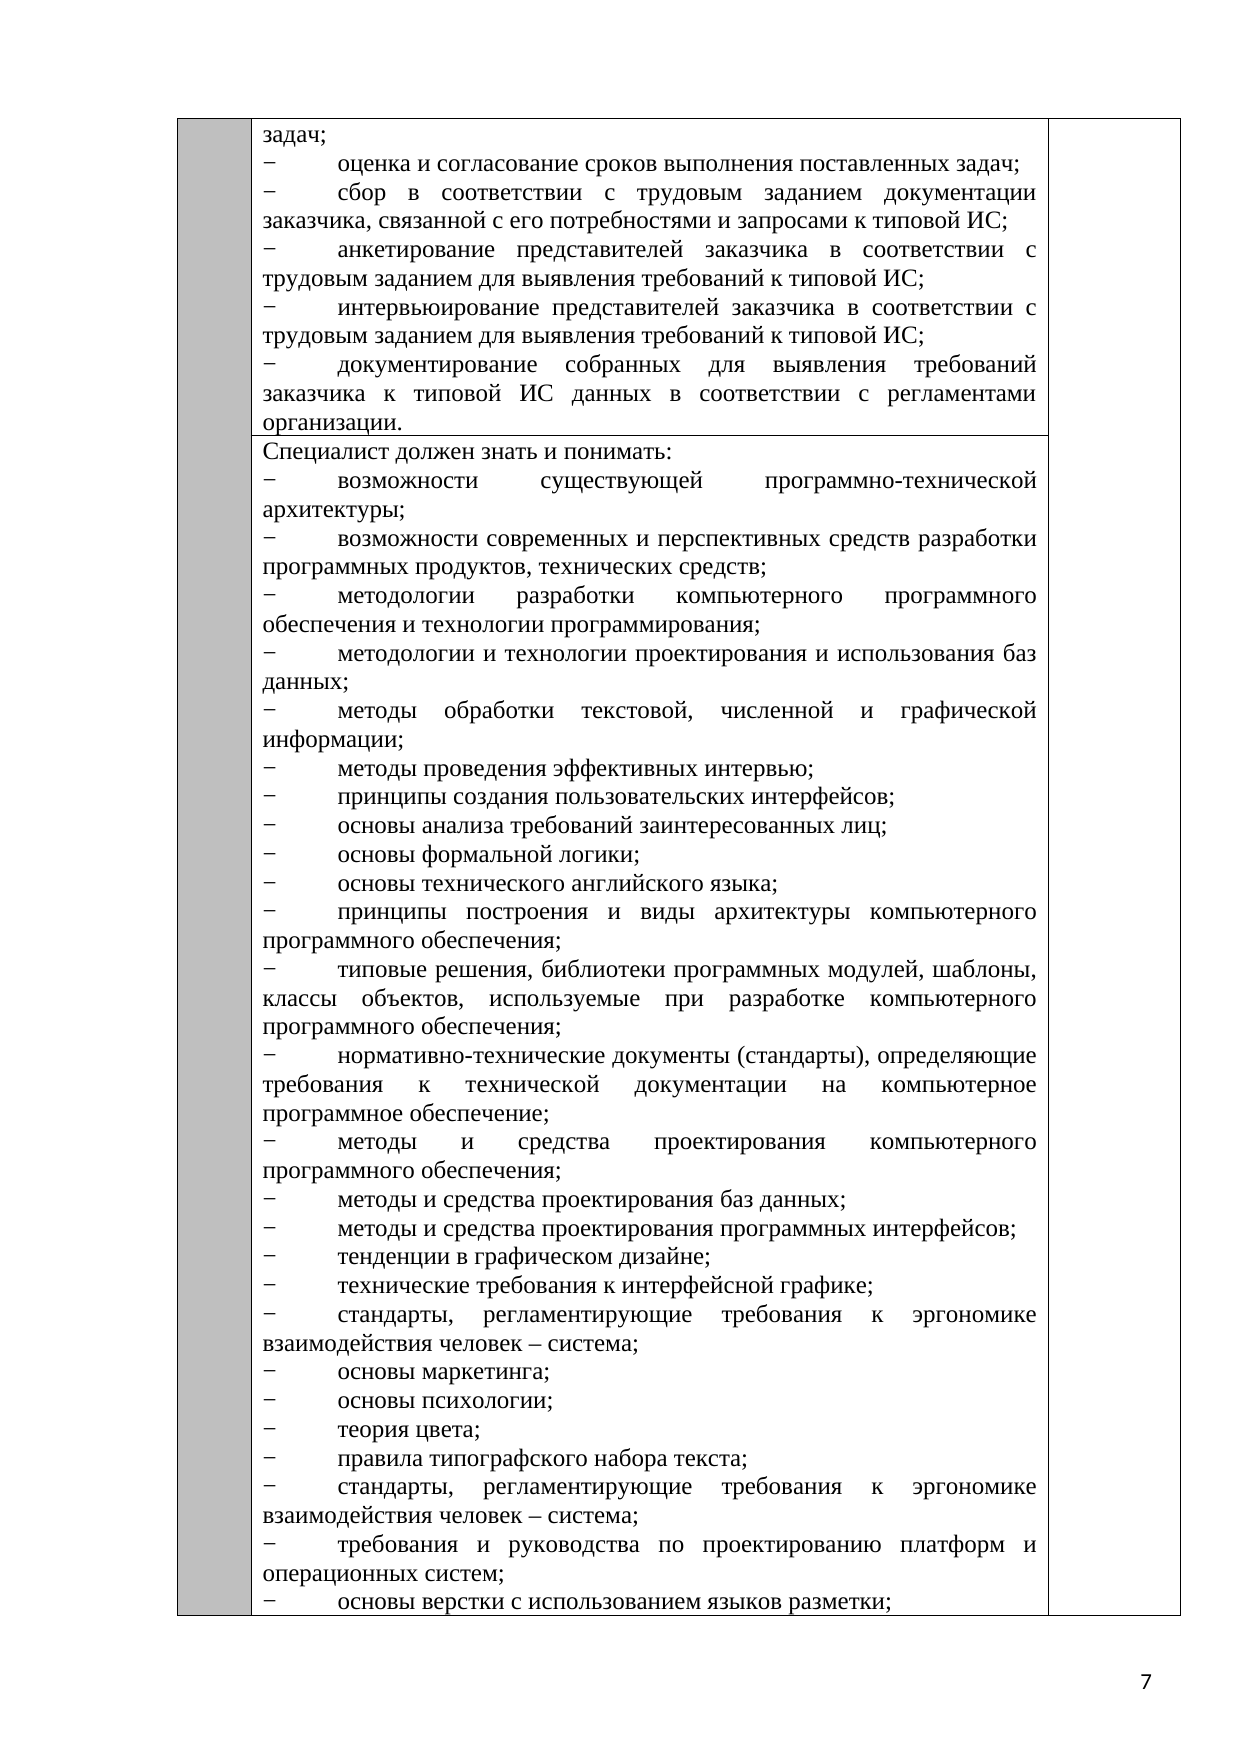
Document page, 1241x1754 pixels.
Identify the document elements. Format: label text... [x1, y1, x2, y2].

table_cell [252, 436, 1048, 1615]
table_cell Навыки: [252, 119, 1048, 435]
